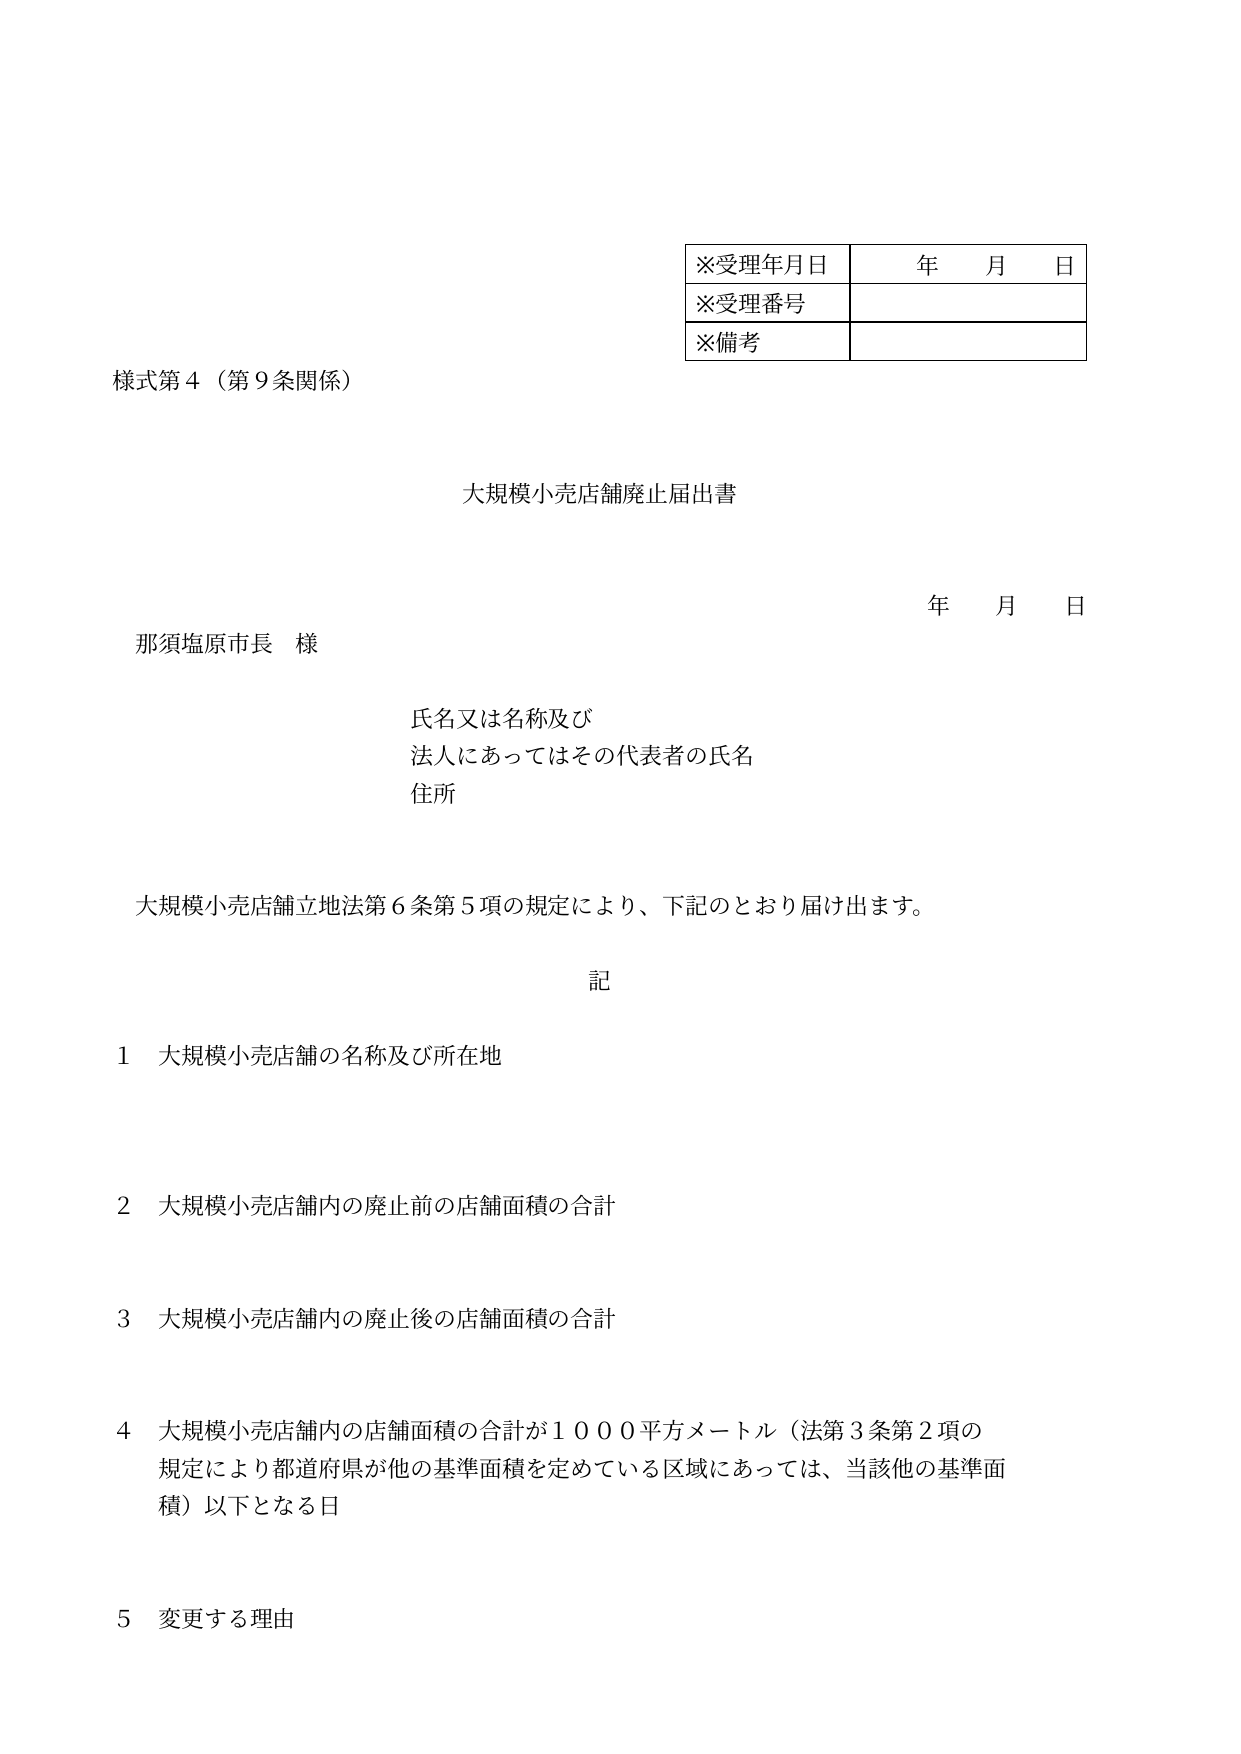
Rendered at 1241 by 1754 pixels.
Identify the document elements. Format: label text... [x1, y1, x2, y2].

table_header 年 月 日 [851, 245, 1086, 283]
text ５ 変更する理由 [112, 1598, 1087, 1636]
table_cell [851, 323, 1086, 360]
text 大規模小売店舗立地法第６条第５項の規定により、下記のとおり届け出ます。 [112, 886, 1087, 923]
table_cell [851, 284, 1086, 321]
text 住所 [112, 773, 1087, 811]
table_header ※受理年月日 [686, 245, 849, 283]
text 法人にあってはその代表者の氏名 [112, 736, 927, 773]
text ４ 大規模小売店舗内の店舗面積の合計が１０００平方メートル（法第３条第２項の [112, 1411, 1087, 1448]
table_cell ※受理番号 [686, 284, 849, 321]
text 記 [112, 961, 1087, 998]
text ２ 大規模小売店舗内の廃止前の店舗面積の合計 [112, 1186, 1087, 1223]
text 年 月 日 [112, 586, 1087, 623]
text 大規模小売店舗廃止届出書 [112, 473, 1087, 511]
table_cell ※備考 [686, 323, 849, 360]
text ３ 大規模小売店舗内の廃止後の店舗面積の合計 [112, 1298, 1087, 1336]
text 氏名又は名称及び [112, 698, 927, 736]
text 積）以下となる日 [112, 1486, 1087, 1523]
text １ 大規模小売店舗の名称及び所在地 [112, 1036, 1087, 1073]
text 規定により都道府県が他の基準面積を定めている区域にあっては、当該他の基準面 [112, 1448, 1087, 1486]
text 様式第４（第９条関係） [112, 361, 1087, 398]
text 那須塩原市長 様 [112, 623, 1087, 661]
